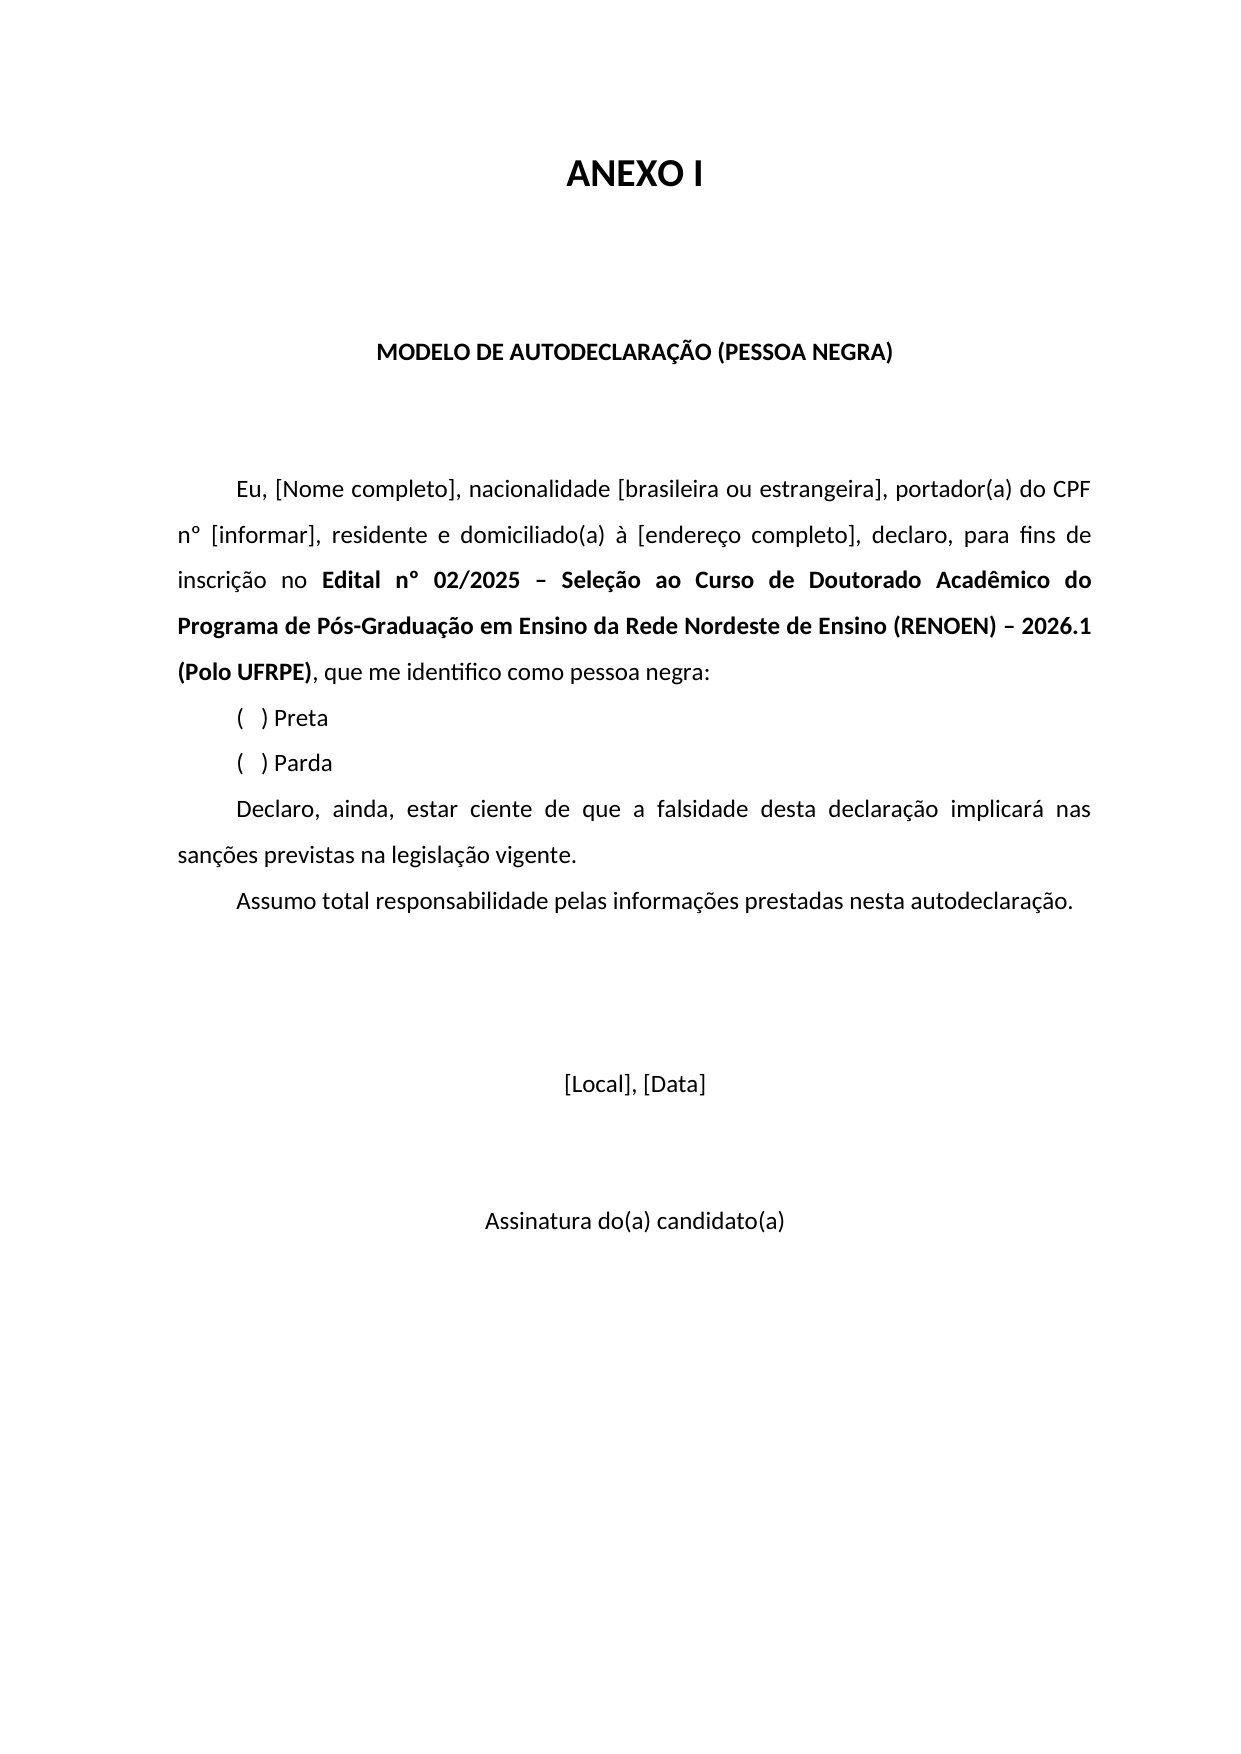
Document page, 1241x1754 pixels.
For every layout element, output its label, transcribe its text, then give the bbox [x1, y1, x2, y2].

text ANEXO I [177, 148, 1093, 196]
text ( ) Parda [177, 748, 1093, 778]
text [Local], [Data] [177, 1068, 1093, 1098]
text Eu, [Nome completo], nacionalidade [brasileira ou estrangeira], portador(a) do CPF nº [informar], residente e domiciliado(a) à [endereço completo], declaro, para fins de inscrição no Edital nº 02/2025 – Seleção ao Curso de Doutorado Acadêmico do Programa de Pós-Graduação em Ensino da Rede Nordeste de Ensino (RENOEN) – 2026.1 (Polo UFRPE), que me identifico como pessoa negra: [177, 473, 1093, 687]
text Declaro, ainda, estar ciente de que a falsidade desta declaração implicará nas sanções previstas na legislação vigente. [177, 793, 1093, 869]
text ( ) Preta [177, 702, 1093, 732]
text Assinatura do(a) candidato(a) [177, 1205, 1093, 1235]
text Assumo total responsabilidade pelas informações prestadas nesta autodeclaração. [177, 885, 1093, 915]
text MODELO DE AUTODECLARAÇÃO (PESSOA NEGRA) [177, 336, 1093, 367]
